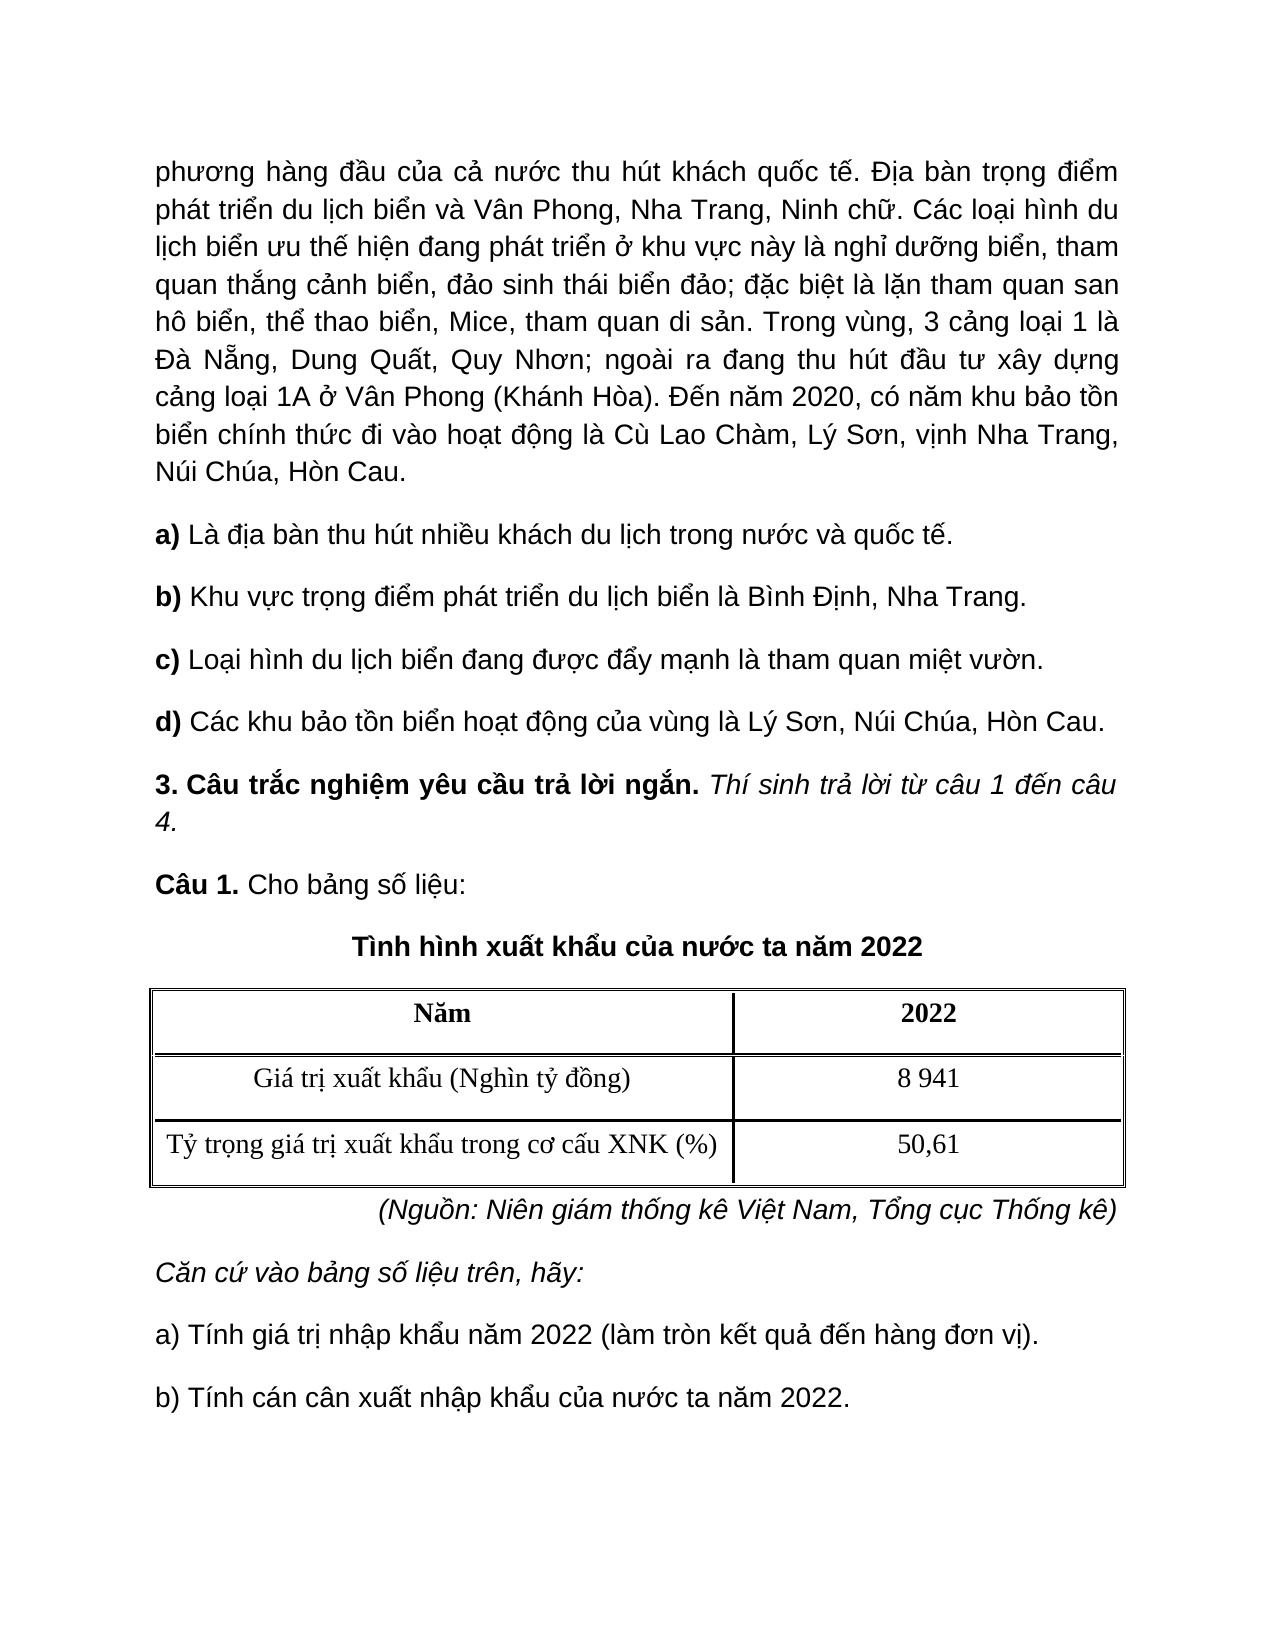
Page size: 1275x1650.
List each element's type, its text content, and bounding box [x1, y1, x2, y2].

table_cell 8 941 [735, 1053, 1123, 1119]
table_header 2022 [733, 991, 1123, 1053]
text a) Tính giá trị nhập khẩu năm 2022 (làm tròn kết quả đến hàng đơn vị). [155, 1313, 1120, 1350]
table_cell Tỷ trọng giá trị xuất khẩu trong cơ cấu XNK (%) [153, 1119, 733, 1185]
text a) Là địa bàn thu hút nhiều khách du lịch trong nước và quốc tế. [155, 512, 1120, 550]
text b) Khu vực trọng điểm phát triển du lịch biển là Bình Định, Nha Trang. [155, 575, 1120, 612]
table_cell Giá trị xuất khẩu (Nghìn tỷ đồng) [153, 1053, 732, 1119]
text Câu 1. Cho bảng số liệu: [155, 862, 1120, 900]
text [155, 150, 1120, 487]
text c) Loại hình du lịch biển đang được đẩy mạnh là tham quan miệt vườn. [155, 637, 1120, 675]
table_header Năm [153, 991, 733, 1053]
text (Nguồn: Niên giám thống kê Việt Nam, Tổng cục Thống kê) [155, 1188, 1120, 1225]
text b) Tính cán cân xuất nhập khẩu của nước ta năm 2022. [155, 1375, 1120, 1413]
table_cell 50,61 [733, 1119, 1123, 1185]
text Tình hình xuất khẩu của nước ta năm 2022 [155, 925, 1120, 962]
text 3. Câu trắc nghiệm yêu cầu trả lời ngắn. Thí sinh trả lời từ câu 1 đến câu 4. [155, 762, 1120, 837]
text d) Các khu bảo tồn biển hoạt động của vùng là Lý Sơn, Núi Chúa, Hòn Cau. [155, 700, 1120, 737]
text Căn cứ vào bảng số liệu trên, hãy: [155, 1250, 1120, 1288]
